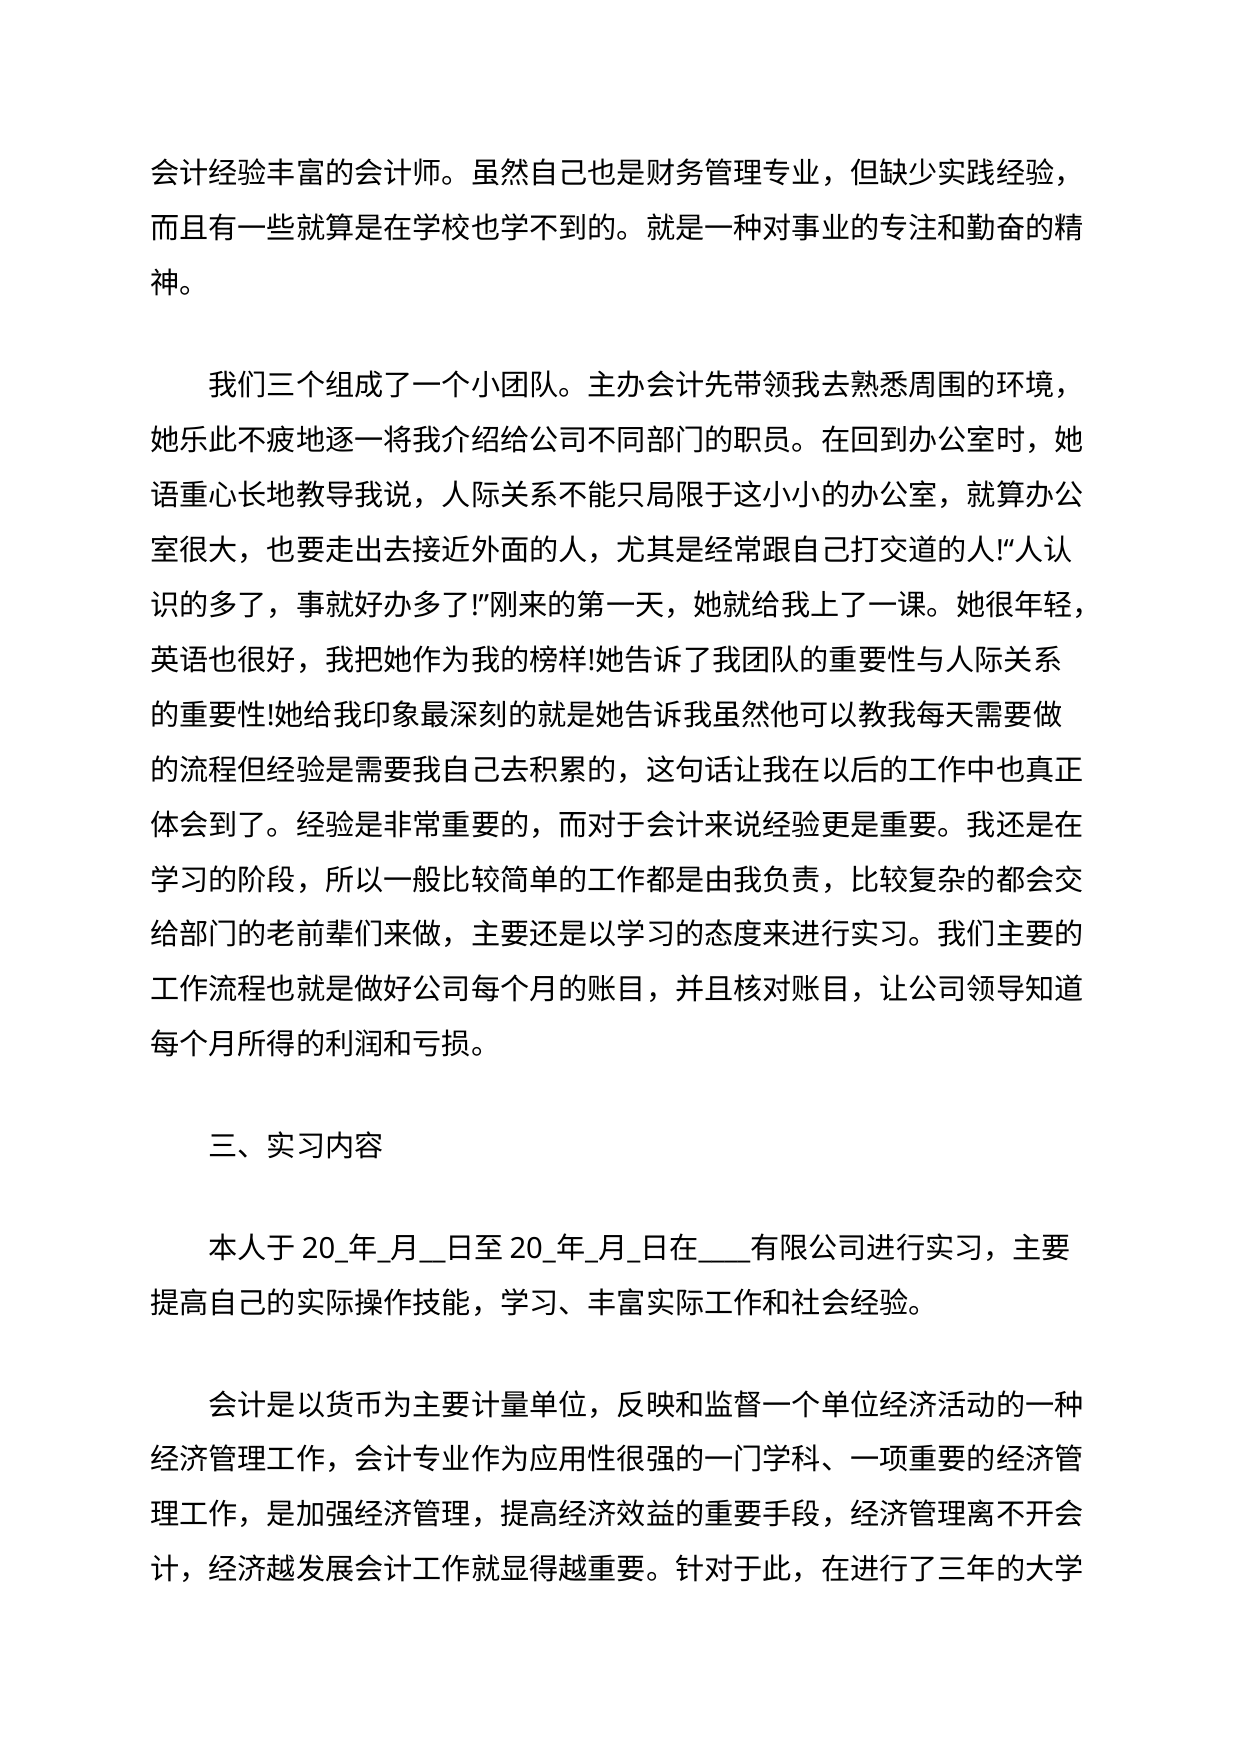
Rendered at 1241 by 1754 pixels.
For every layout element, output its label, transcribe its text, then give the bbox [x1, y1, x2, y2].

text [150, 150, 1090, 302]
text 三、实习内容 [150, 1122, 1090, 1165]
text 本人于20_年_月__日至20_年_月_日在____有限公司进行实习，主要提高自己的实际操作技能，学习、丰富实际工作和社会经验。 [150, 1224, 1090, 1322]
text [150, 1381, 1090, 1588]
text 我们三个组成了一个小团队。主办会计先带领我去熟悉周围的环境，她乐此不疲地逐一将我介绍给公司不同部门的职员。在回到办公室时，她语重心长地教导我说，人际关系不能只局限于这小小的办公室，就算办公室很大，也要走出去接近外面的人，尤其是经常跟自己打交道的人!“人认识的多了，事就好办多了!”刚来的第一天，她就给我上了一课。她很年轻，英语也很好，我把她作为我的榜样!她告诉了我团队的重要性与人际关系的重要性!她给我印象最深刻的就是她告诉我虽然他可以教我每天需要做的流程但经验是需要我自己去积累的，这句话让我在以后的工作中也真正体会到了。经验是非常重要的，而对于会计来说经验更是重要。我还是在学习的阶段，所以一般比较简单的工作都是由我负责，比较复杂的都会交给部门的老前辈们来做，主要还是以学习的态度来进行实习。我们主要的工作流程也就是做好公司每个月的账目，并且核对账目，让公司领导知道每个月所得的利润和亏损。 [150, 362, 1090, 1063]
